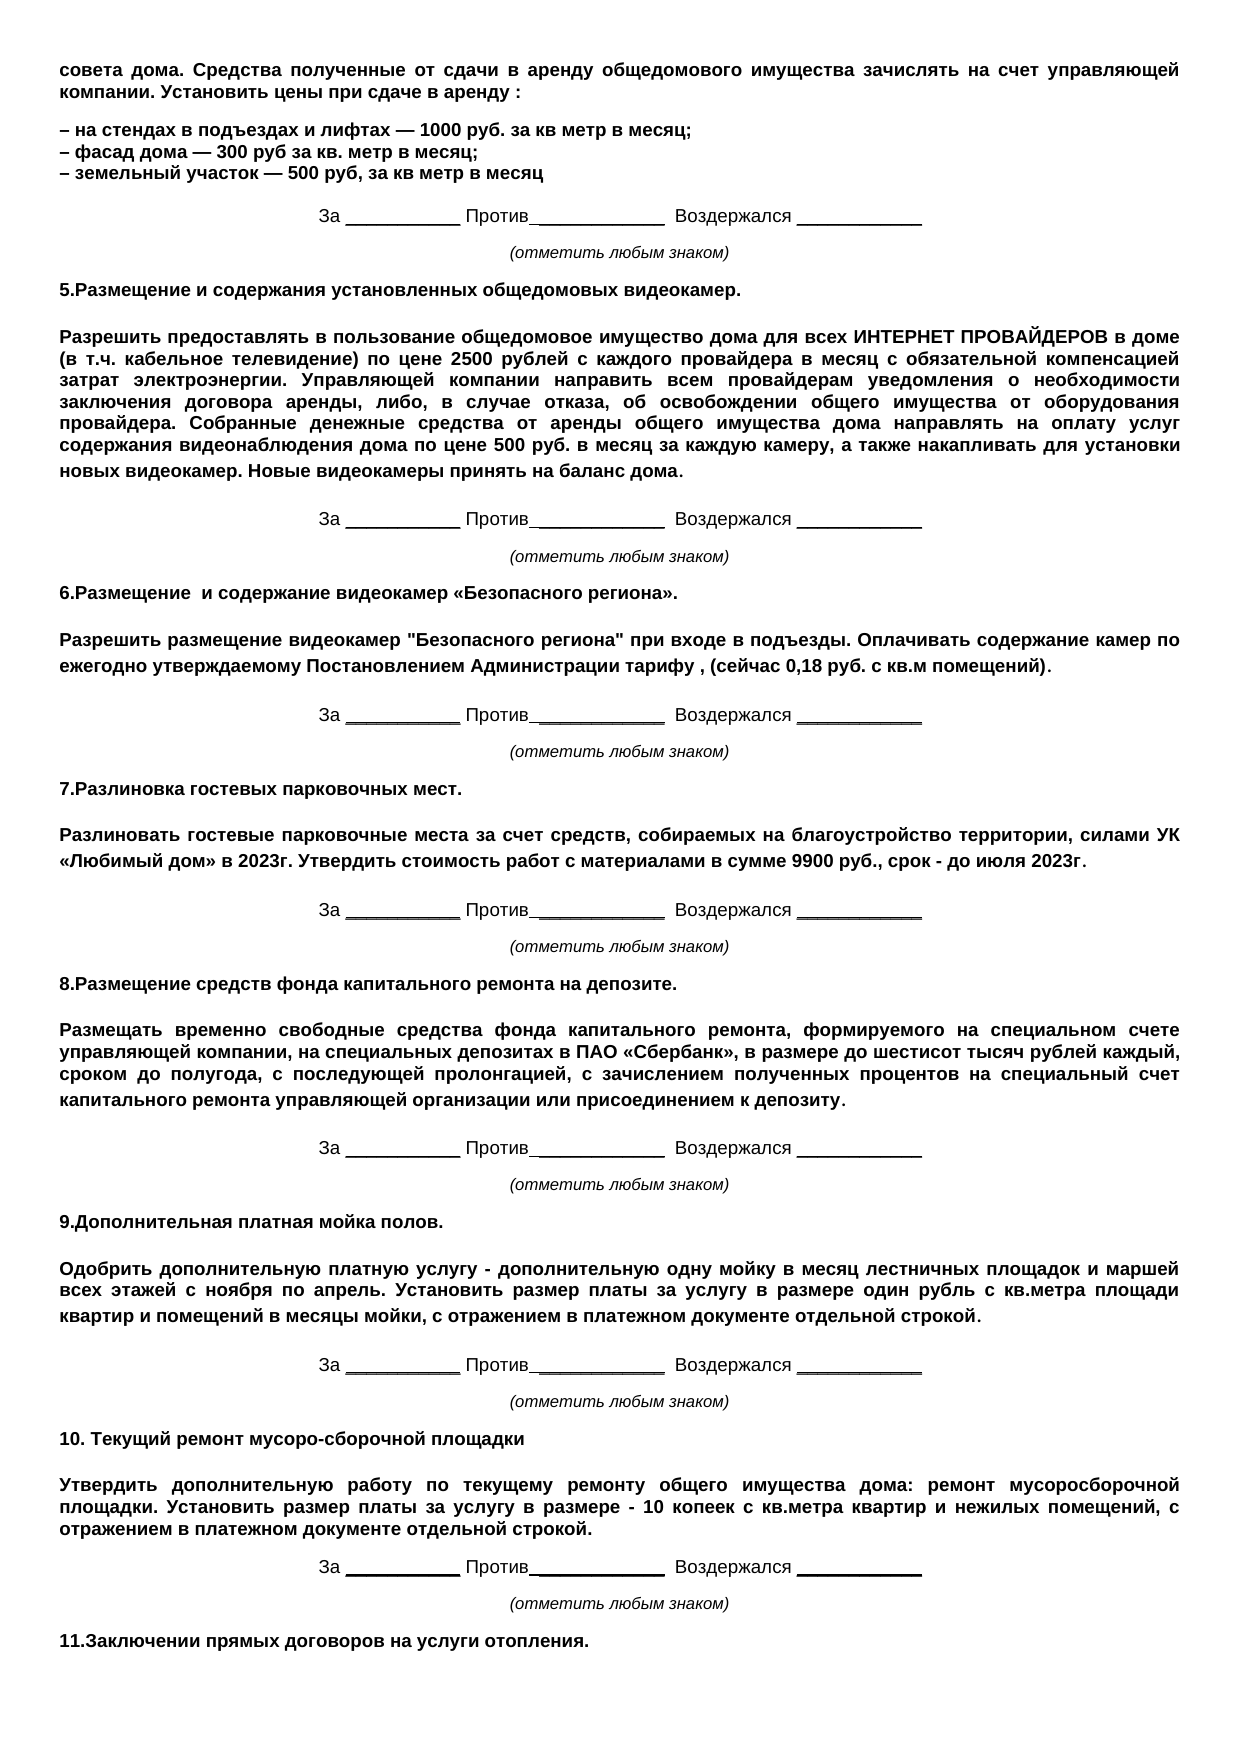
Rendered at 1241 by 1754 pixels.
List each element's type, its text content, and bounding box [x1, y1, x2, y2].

text 5.Размещение и содержания установленных общедомовых видеокамер. [59, 279, 1181, 301]
text (отметить любым знаком) [59, 937, 1181, 956]
text 11.Заключении прямых договоров на услуги отопления. [59, 1630, 1181, 1651]
text 7.Разлиновка гостевых парковочных мест. [59, 777, 1181, 799]
text Утвердить дополнительную работу по текущему ремонту общего имущества дома: ремонт мусоросборочной площадки. Установить размер платы за услугу в размере - 10 копеек с кв.метра квартир и нежилых помещений, с отражением в платежном документе отдельной строкой. [59, 1474, 1181, 1539]
text (отметить любым знаком) [59, 546, 1181, 566]
text За ___________ Против ____________ Воздержался ____________ [59, 205, 1181, 227]
text – фасад дома — 300 руб за кв. метр в месяц; [59, 140, 1181, 162]
text (отметить любым знаком) [59, 742, 1181, 761]
text Одобрить дополнительную платную услугу - дополнительную одну мойку в месяц лестничных площадок и маршей всех этажей с ноября по апрель. Установить размер платы за услугу в размере один рубль с кв.метра площади квартир и помещений в месяцы мойки, с отражением в платежном документе отдельной строкой. [59, 1257, 1181, 1329]
text За ___________ Против ____________ Воздержался ____________ [59, 898, 1181, 920]
text 8.Размещение средств фонда капитального ремонта на депозите. [59, 973, 1181, 994]
text 10. Текущий ремонт мусоро-сборочной площадки [59, 1428, 1181, 1449]
text (отметить любым знаком) [59, 1175, 1181, 1194]
text (отметить любым знаком) [59, 1392, 1181, 1411]
text – земельный участок — 500 руб, за кв метр в месяц [59, 162, 1181, 183]
text Размещать временно свободные средства фонда капитального ремонта, формируемого на специальном счете управляющей компании, на специальных депозитах в ПАО «Сбербанк», в размере до шестисот тысяч рублей каждый, сроком до полугода, с последующей пролонгацией, с зачислением полученных процентов на специальный счет капитального ремонта управляющей организации или присоединением к депозиту. [59, 1019, 1181, 1112]
text Разлиновать гостевые парковочные места за счет средств, собираемых на благоустройство территории, силами УК «Любимый дом» в 2023г. Утвердить стоимость работ с материалами в сумме 9900 руб., срок - до июля 2023г. [59, 824, 1181, 873]
text Разрешить предоставлять в пользование общедомовое имущество дома для всех ИНТЕРНЕТ ПРОВАЙДЕРОВ в доме (в т.ч. кабельное телевидение) по цене 2500 рублей с каждого провайдера в месяц с обязательной компенсацией затрат электроэнергии. Управляющей компании направить всем провайдерам уведомления о необходимости заключения договора аренды, либо, в случае отказа, об освобождении общего имущества от оборудования провайдера. Собранные денежные средства от аренды общего имущества дома направлять на оплату услуг содержания видеонаблюдения дома по цене 500 руб. в месяц за каждую камеру, а также накапливать для установки новых видеокамер. Новые видеокамеры принять на баланс дома. [59, 326, 1181, 483]
text За ___________ Против ____________ Воздержался ____________ [59, 1137, 1181, 1158]
text 6.Размещение и содержание видеокамер «Безопасного региона». [59, 582, 1181, 604]
text – на стендах в подъездах и лифтах — 1000 руб. за кв метр в месяц; [59, 119, 1181, 140]
text За ___________ Против ____________ Воздержался ____________ [59, 703, 1181, 725]
text (отметить любым знаком) [59, 243, 1181, 262]
text 9.Дополнительная платная мойка полов. [59, 1211, 1181, 1232]
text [59, 59, 1181, 102]
text За ___________ Против ____________ Воздержался ____________ [59, 1354, 1181, 1375]
text Разрешить размещение видеокамер "Безопасного региона" при входе в подъезды. Оплачивать содержание камер по ежегодно утверждаемому Постановлением Администрации тарифу , (сейчас 0,18 руб. с кв.м помещений). [59, 629, 1181, 678]
text За ___________ Против ____________ Воздержался ____________ [59, 508, 1181, 530]
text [59, 1556, 1181, 1577]
text (отметить любым знаком) [59, 1594, 1181, 1613]
